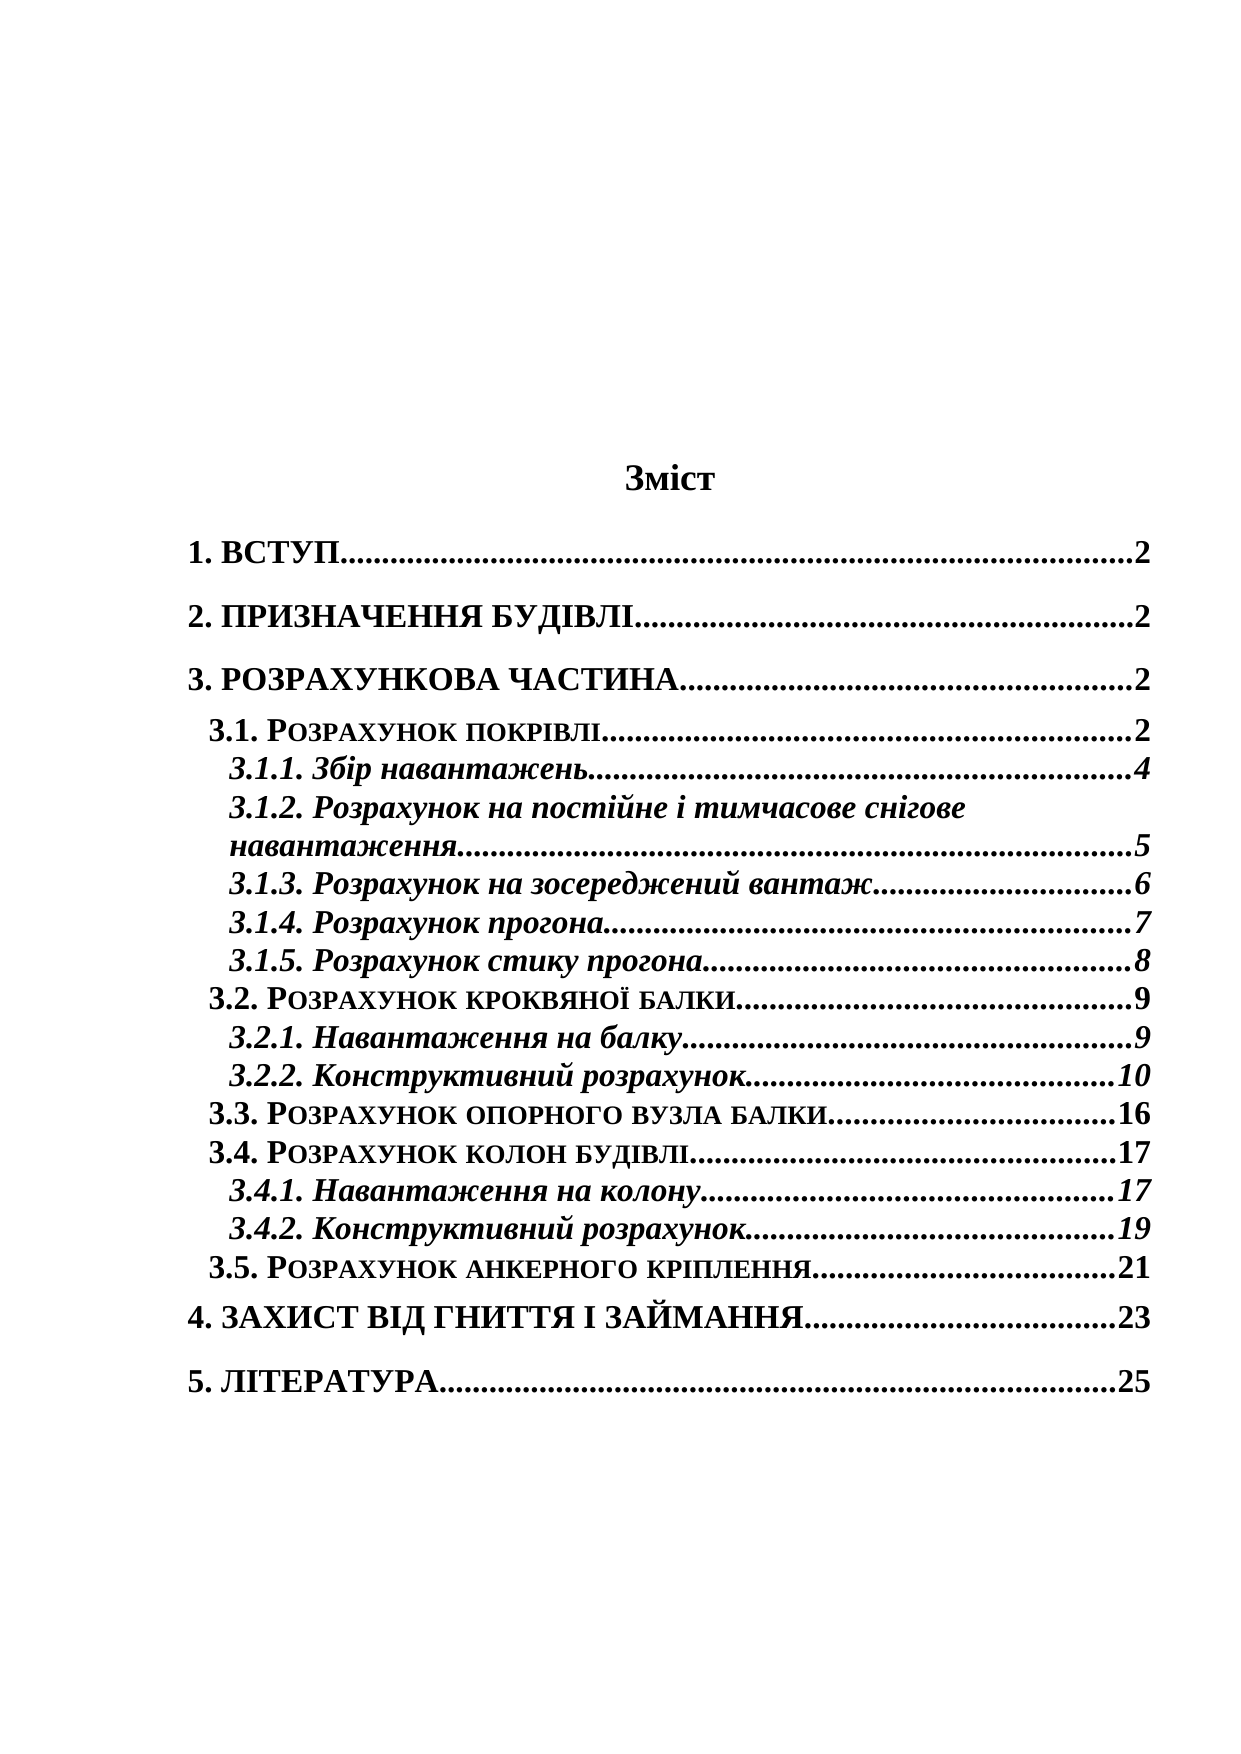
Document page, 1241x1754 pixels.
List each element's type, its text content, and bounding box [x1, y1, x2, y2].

text 5. Література 25 [187, 1361, 1152, 1399]
text 3.1.2. Розрахунок на постійне і тимчасове снігове навантаження. 5 [229, 787, 1152, 864]
text 2. Призначення будівлі 2 [187, 596, 1152, 634]
text 3.2.2. Конструктивний розрахунок 10 [229, 1055, 1152, 1094]
text 3.2.1. Навантаження на балку 9 [229, 1017, 1152, 1055]
text 3. Розрахункова частина 2 [187, 659, 1152, 698]
text 4. Захист від гниття і займання 23 [187, 1298, 1152, 1336]
text 3.1.4. Розрахунок прогона 7 [229, 902, 1152, 940]
text 3.1.5. Розрахунок стику прогона 8 [229, 940, 1152, 979]
text 3.4.2. Конструктивний розрахунок 19 [229, 1209, 1152, 1247]
text 3.4.1. Навантаження на колону 17 [229, 1170, 1152, 1209]
text 3.5. Розрахунок анкерного кріплення 21 [208, 1247, 1152, 1285]
text 1. Вступ 2 [187, 533, 1152, 571]
text 3.3. Розрахунок опорного вузла балки 16 [208, 1094, 1152, 1132]
text 3.4. Розрахунок колон будівлі 17 [208, 1132, 1152, 1170]
text 3.1. Розрахунок покрівлі 2 [208, 710, 1152, 749]
text 3.1.3. Розрахунок на зосереджений вантаж 6 [229, 864, 1152, 902]
text 3.1.1. Збір навантажень 4 [229, 749, 1152, 787]
text Зміст [187, 456, 1152, 499]
text 3.2. Розрахунок кроквяної балки 9 [208, 979, 1152, 1017]
